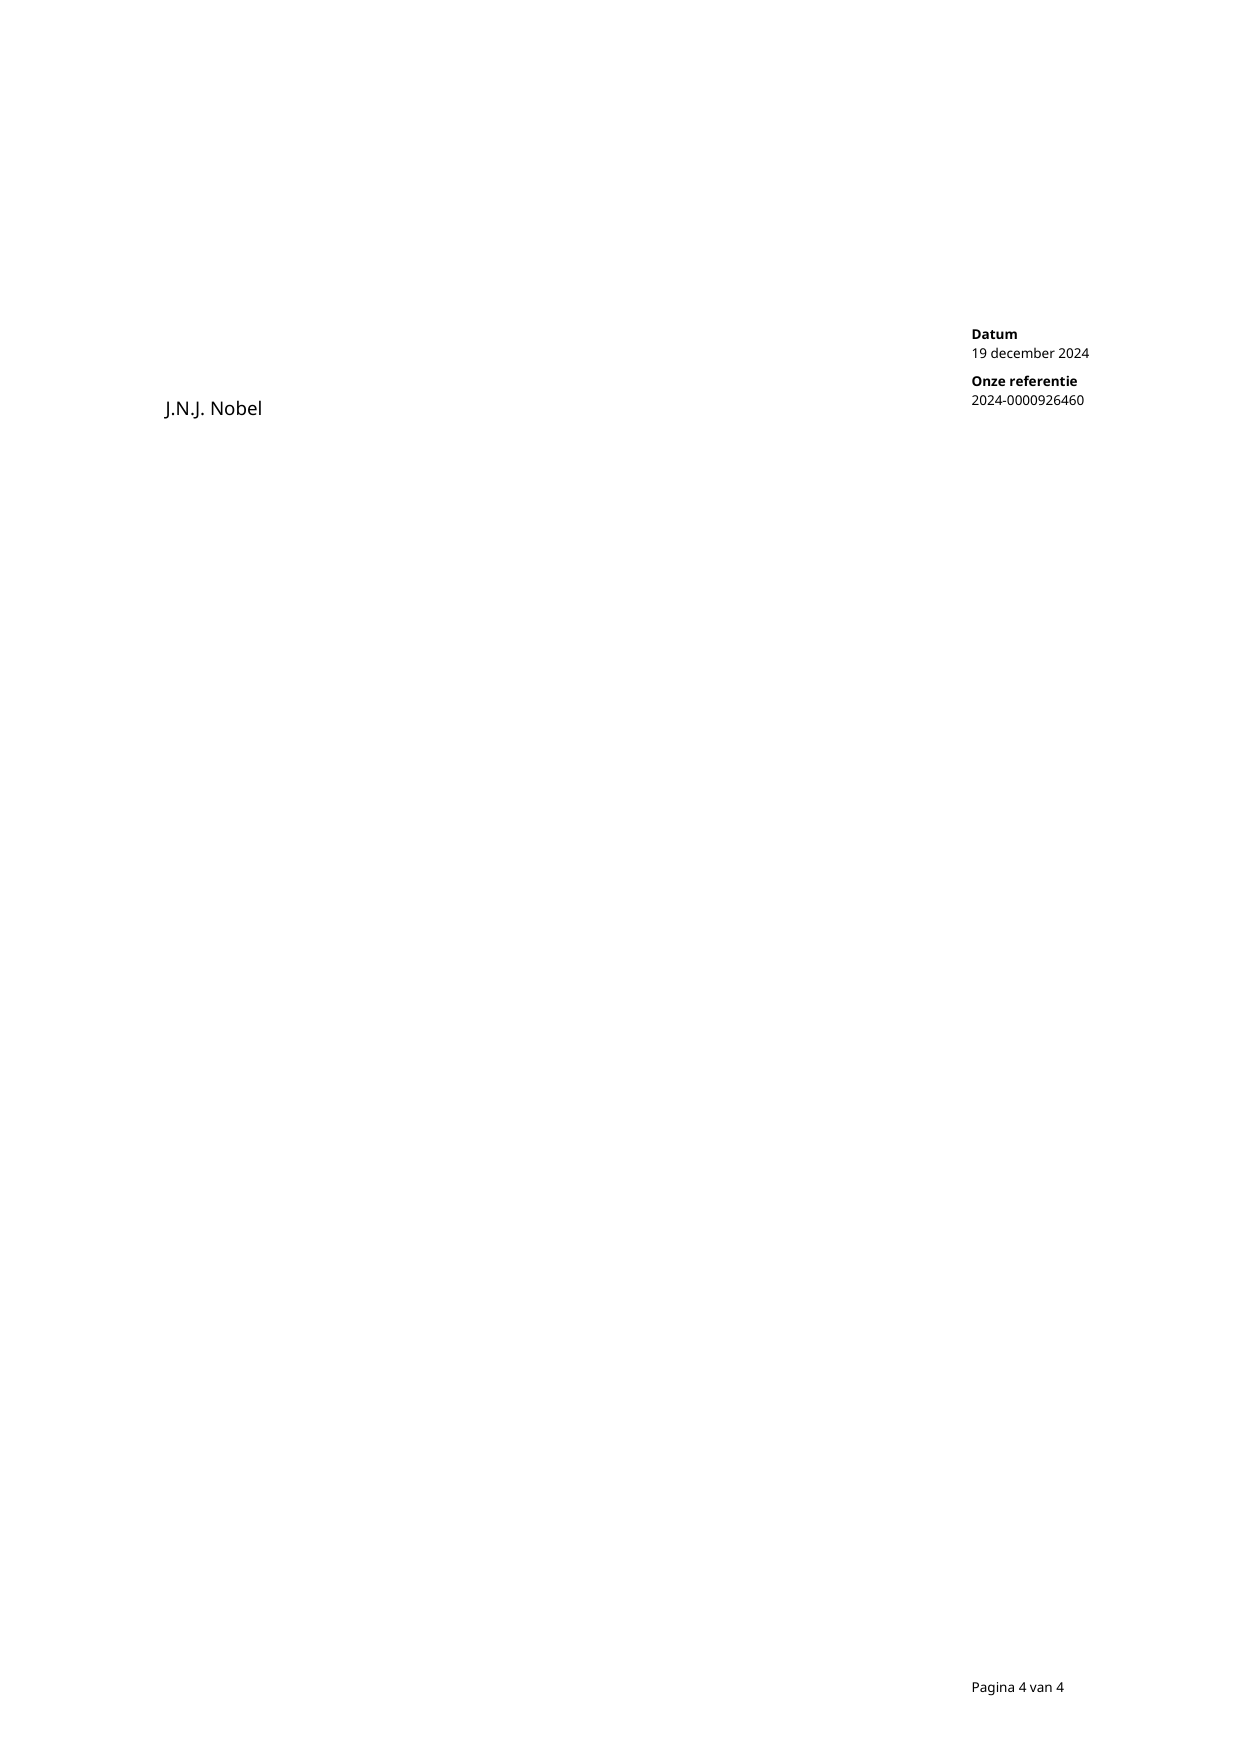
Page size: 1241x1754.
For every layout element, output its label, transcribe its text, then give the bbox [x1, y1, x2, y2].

text J.N.J. Nobel [165, 395, 951, 420]
